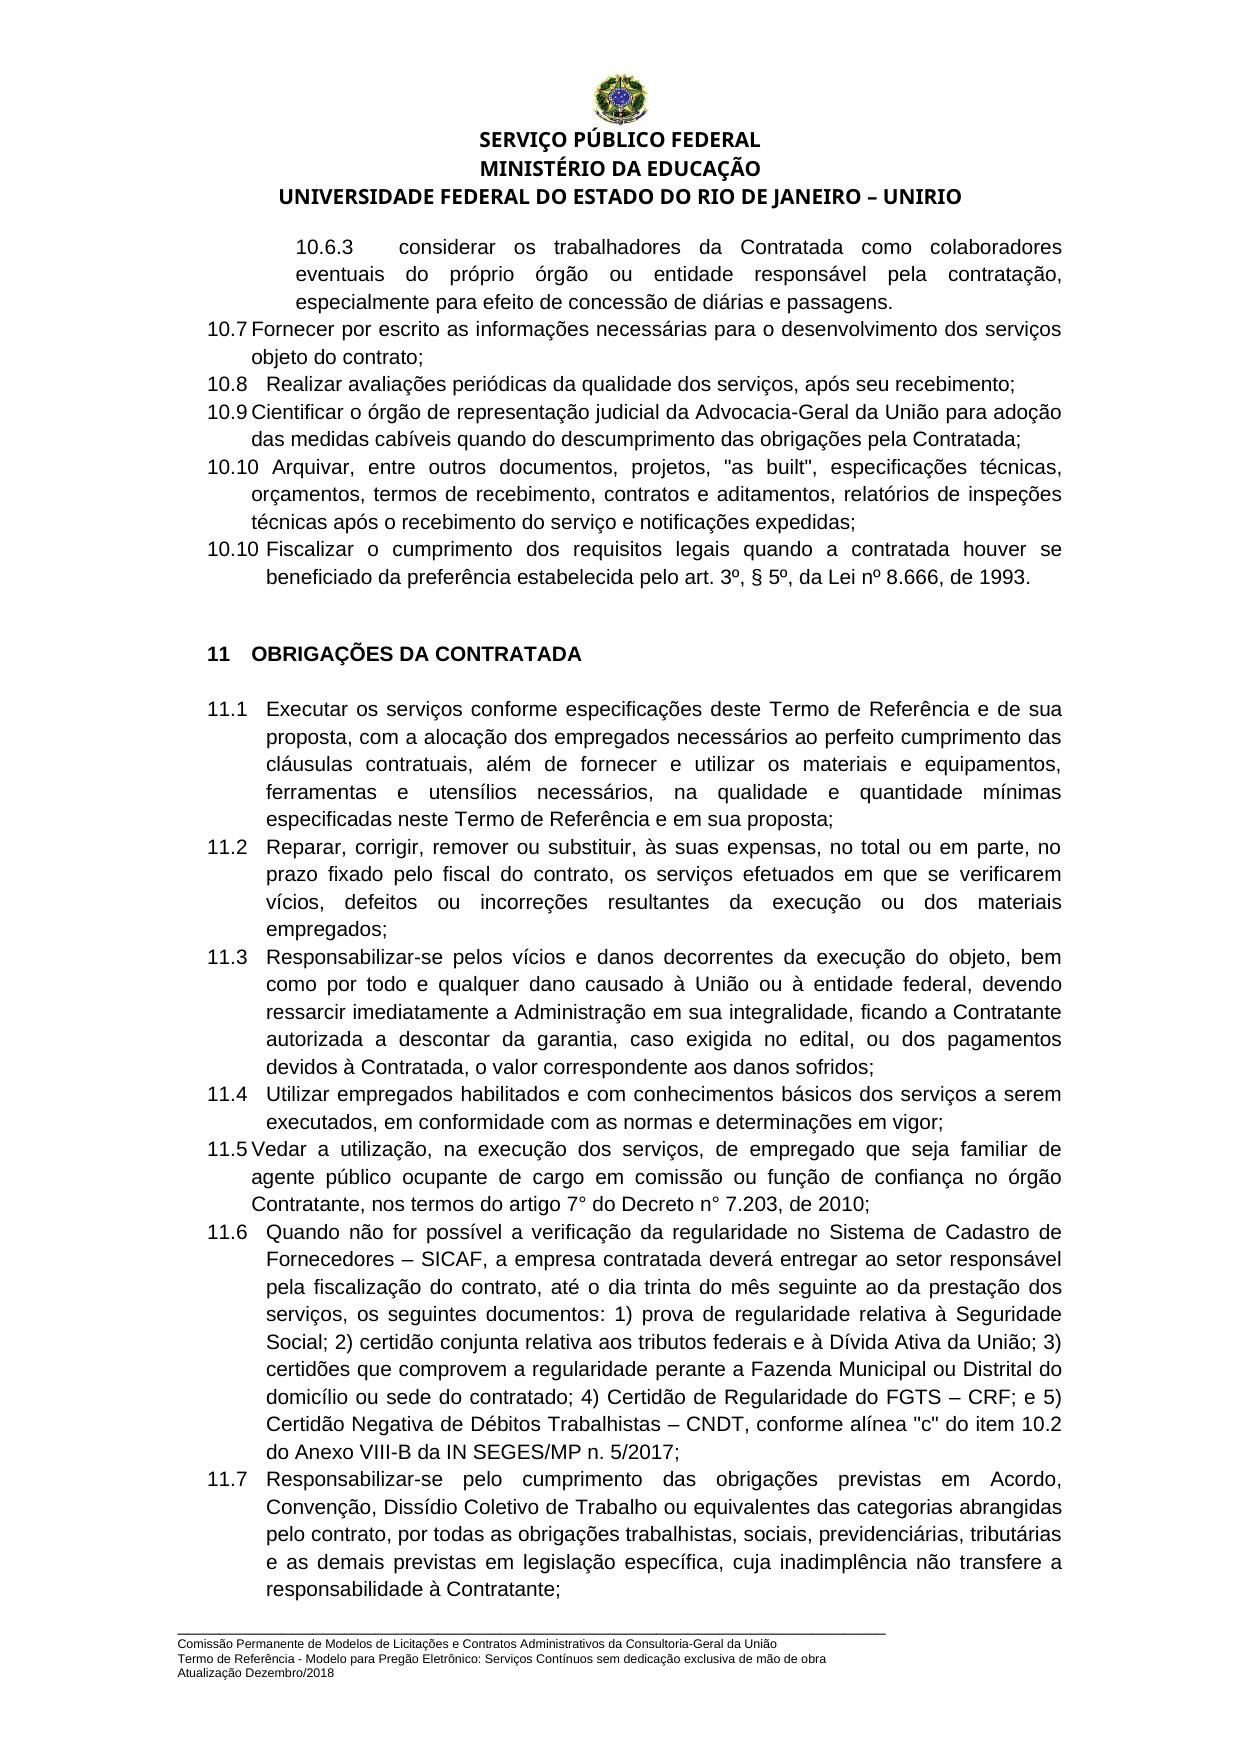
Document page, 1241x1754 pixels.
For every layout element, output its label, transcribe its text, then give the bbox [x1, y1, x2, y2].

list Responsabilizar-se pelo cumprimento das obrigações previstas em Acordo, Convenção, Dissídio Coletivo de Trabalho ou equivalentes das categorias abrangidas pelo contrato, por todas as obrigações trabalhistas, sociais, previdenciárias, tributárias e as demais previstas em legislação específica, cuja inadimplência não transfere a responsabilidade à Contratante; [207, 1467, 1063, 1601]
list Reparar, corrigir, remover ou substituir, às suas expensas, no total ou em parte, no prazo fixado pelo fiscal do contrato, os serviços efetuados em que se verificarem vícios, defeitos ou incorreções resultantes da execução ou dos materiais empregados; [207, 835, 1063, 941]
list Vedar a utilização, na execução dos serviços, de empregado que seja familiar de agente público ocupante de cargo em comissão ou função de confiança no órgão Contratante, nos termos do artigo 7° do Decreto n° 7.203, de 2010; [207, 1137, 1063, 1216]
list considerar os trabalhadores da Contratada como colaboradores eventuais do próprio órgão ou entidade responsável pela contratação, especialmente para efeito de concessão de diárias e passagens. [295, 235, 1063, 314]
list Fiscalizar o cumprimento dos requisitos legais quando a contratada houver se beneficiado da preferência estabelecida pelo art. 3º, § 5º, da Lei nº 8.666, de 1993. [207, 537, 1063, 589]
list Utilizar empregados habilitados e com conhecimentos básicos dos serviços a serem executados, em conformidade com as normas e determinações em vigor; [207, 1082, 1063, 1134]
list Cientificar o órgão de representação judicial da Advocacia-Geral da União para adoção das medidas cabíveis quando do descumprimento das obrigações pela Contratada; [207, 400, 1063, 451]
list Quando não for possível a verificação da regularidade no Sistema de Cadastro de Fornecedores – SICAF, a empresa contratada deverá entregar ao setor responsável pela fiscalização do contrato, até o dia trinta do mês seguinte ao da prestação dos serviços, os seguintes documentos: 1) prova de regularidade relativa à Seguridade Social; 2) certidão conjunta relativa aos tributos federais e à Dívida Ativa da União; 3) certidões que comprovem a regularidade perante a Fazenda Municipal ou Distrital do domicílio ou sede do contratado; 4) Certidão de Regularidade do FGTS – CRF; e 5) Certidão Negativa de Débitos Trabalhistas – CNDT, conforme alínea "c" do item 10.2 do Anexo VIII-B da IN SEGES/MP n. 5/2017; [207, 1220, 1063, 1464]
list Realizar avaliações periódicas da qualidade dos serviços, após seu recebimento; [207, 372, 1063, 396]
text 10.10 Arquivar, entre outros documentos, projetos, "as built", especificações técnicas, orçamentos, termos de recebimento, contratos e aditamentos, relatórios de inspeções técnicas após o recebimento do serviço e notificações expedidas; [207, 455, 1063, 534]
list Executar os serviços conforme especificações deste Termo de Referência e de sua proposta, com a alocação dos empregados necessários ao perfeito cumprimento das cláusulas contratuais, além de fornecer e utilizar os materiais e equipamentos, ferramentas e utensílios necessários, na qualidade e quantidade mínimas especificadas neste Termo de Referência e em sua proposta; [207, 697, 1063, 831]
list Fornecer por escrito as informações necessárias para o desenvolvimento dos serviços objeto do contrato; [207, 317, 1063, 369]
picture [591, 73, 649, 126]
list OBRIGAÇÕES DA CONTRATADA [207, 642, 1063, 666]
list Responsabilizar-se pelos vícios e danos decorrentes da execução do objeto, bem como por todo e qualquer dano causado à União ou à entidade federal, devendo ressarcir imediatamente a Administração em sua integralidade, ficando a Contratante autorizada a descontar da garantia, caso exigida no edital, ou dos pagamentos devidos à Contratada, o valor correspondente aos danos sofridos; [207, 945, 1063, 1079]
